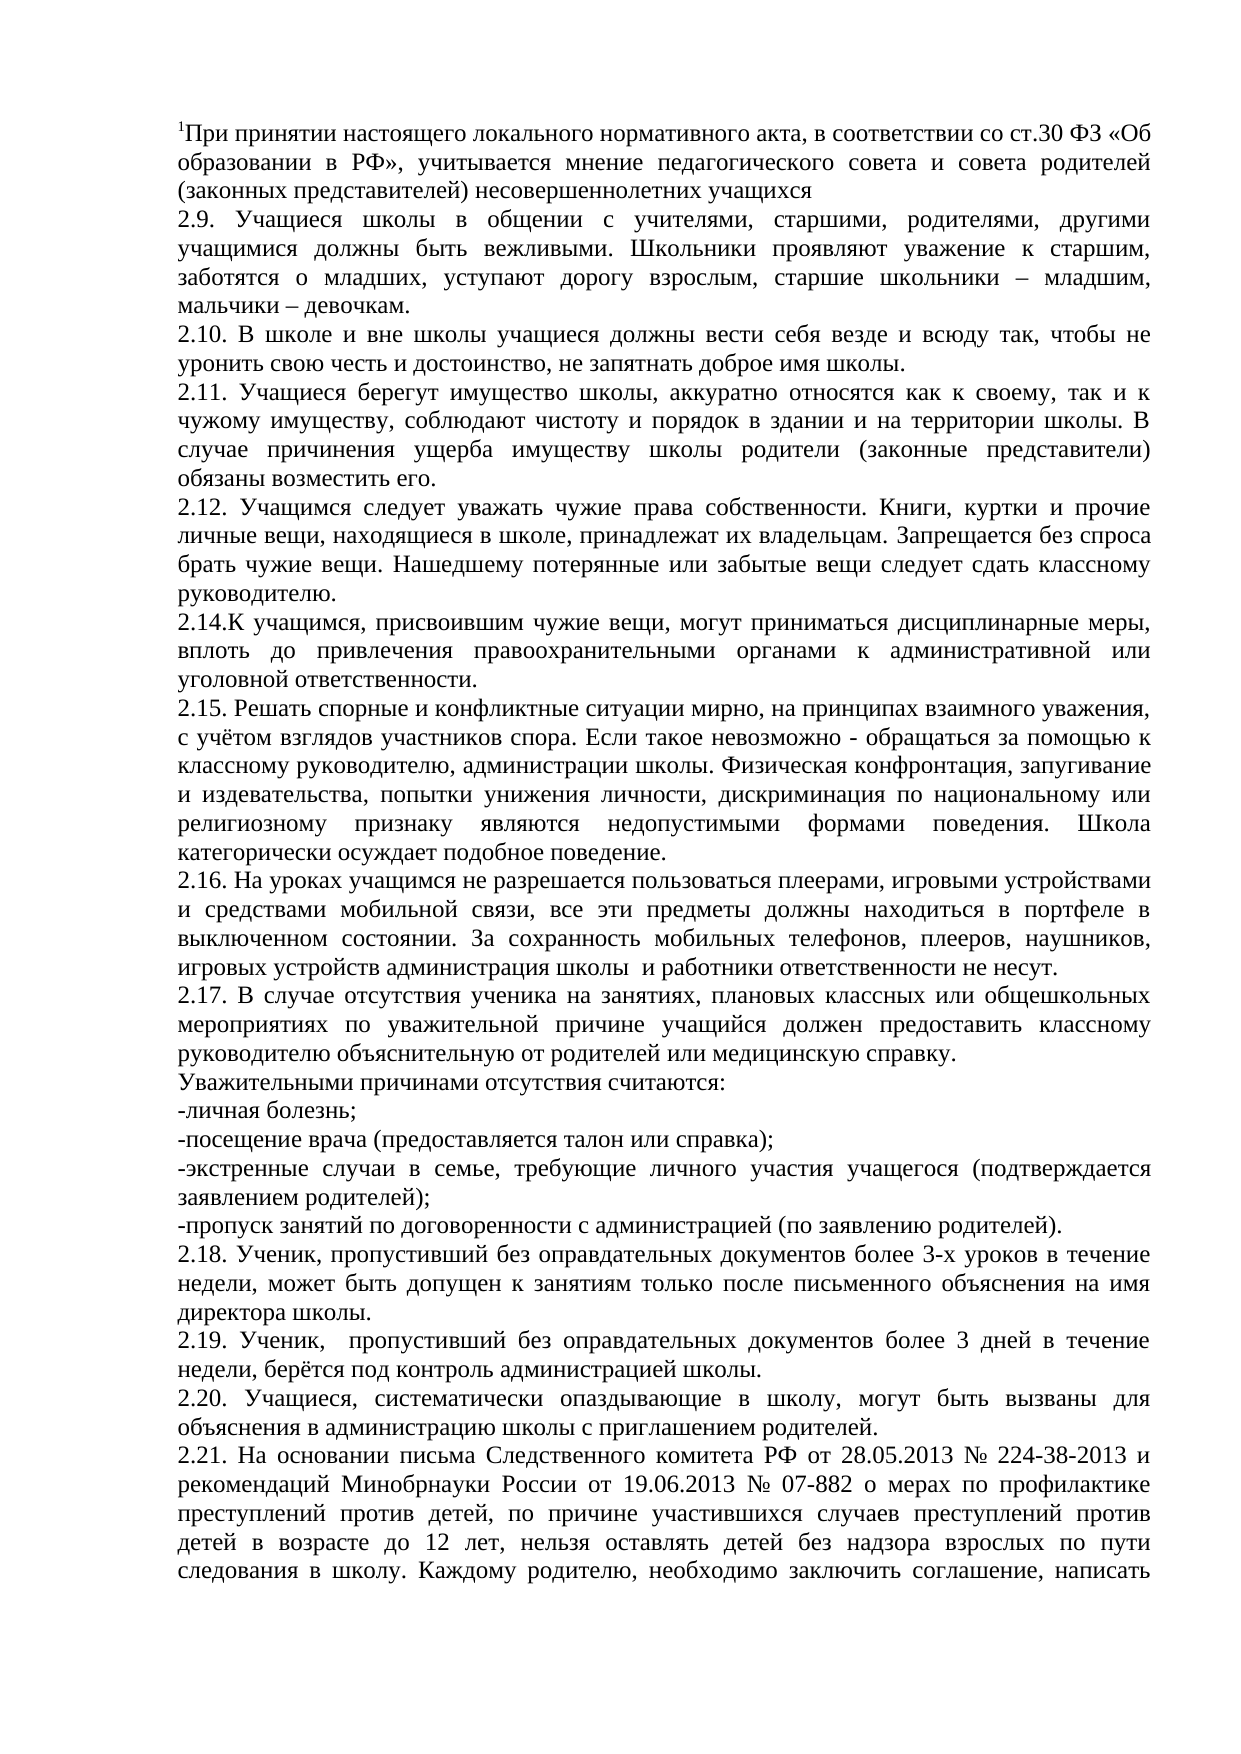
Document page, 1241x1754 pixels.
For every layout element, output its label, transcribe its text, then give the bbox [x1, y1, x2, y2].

text Уважительными причинами отсутствия считаются: [177, 1067, 1152, 1096]
text -экстренные случаи в семье, требующие личного участия учащегося (подтверждается заявлением родителей); [177, 1153, 1152, 1211]
text 2.12. Учащимся следует уважать чужие права собственности. Книги, куртки и прочие личные вещи, находящиеся в школе, принадлежат их владельцам. Запрещается без спроса брать чужие вещи. Нашедшему потерянные или забытые вещи следует сдать классному руководителю. [177, 492, 1152, 607]
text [177, 1441, 1152, 1584]
text 2.20. Учащиеся, систематически опаздывающие в школу, могут быть вызваны для объяснения в администрацию школы с приглашением родителей. [177, 1383, 1152, 1441]
text -личная болезнь; [177, 1096, 1152, 1124]
text -пропуск занятий по договоренности с администрацией (по заявлению родителей). [177, 1211, 1152, 1239]
text 2.15. Решать спорные и конфликтные ситуации мирно, на принципах взаимного уважения, с учётом взглядов участников спора. Если такое невозможно - обращаться за помощью к классному руководителю, администрации школы. Физическая конфронтация, запугивание и издевательства, попытки унижения личности, дискриминация по национальному или религиозному признаку являются недопустимыми формами поведения. Школа категорически осуждает подобное поведение. [177, 693, 1152, 866]
text -посещение врача (предоставляется талон или справка); [177, 1124, 1152, 1153]
text 2.16. На уроках учащимся не разрешается пользоваться плеерами, игровыми устройствами и средствами мобильной связи, все эти предметы должны находиться в портфеле в выключенном состоянии. За сохранность мобильных телефонов, плееров, наушников, игровых устройств администрация школы и работники ответственности не несут. [177, 866, 1152, 981]
text 1При принятии настоящего локального нормативного акта, в соответствии со ст.30 ФЗ «Об образовании в РФ», учитывается мнение педагогического совета и совета родителей (законных представителей) несовершеннолетних учащихся [177, 118, 1152, 204]
text 2.18. Ученик, пропустивший без оправдательных документов более 3-х уроков в течение недели, может быть допущен к занятиям только после письменного объяснения на имя директора школы. [177, 1239, 1152, 1326]
text 2.19. Ученик, пропустивший без оправдательных документов более 3 дней в течение недели, берётся под контроль администрацией школы. [177, 1326, 1152, 1383]
text 2.10. В школе и вне школы учащиеся должны вести себя везде и всюду так, чтобы не уронить свою честь и достоинство, не запятнать доброе имя школы. [177, 319, 1152, 377]
text 2.9. Учащиеся школы в общении с учителями, старшими, родителями, другими учащимися должны быть вежливыми. Школьники проявляют уважение к старшим, заботятся о младших, уступают дорогу взрослым, старшие школьники – младшим, мальчики – девочкам. [177, 204, 1152, 319]
text 2.14.К учащимся, присвоившим чужие вещи, могут приниматься дисциплинарные меры, вплоть до привлечения правоохранительными органами к административной или уголовной ответственности. [177, 607, 1152, 693]
text 2.11. Учащиеся берегут имущество школы, аккуратно относятся как к своему, так и к чужому имуществу, соблюдают чистоту и порядок в здании и на территории школы. В случае причинения ущерба имуществу школы родители (законные представители) обязаны возместить его. [177, 377, 1152, 492]
text 2.17. В случае отсутствия ученика на занятиях, плановых классных или общешкольных мероприятиях по уважительной причине учащийся должен предоставить классному руководителю объяснительную от родителей или медицинскую справку. [177, 981, 1152, 1067]
